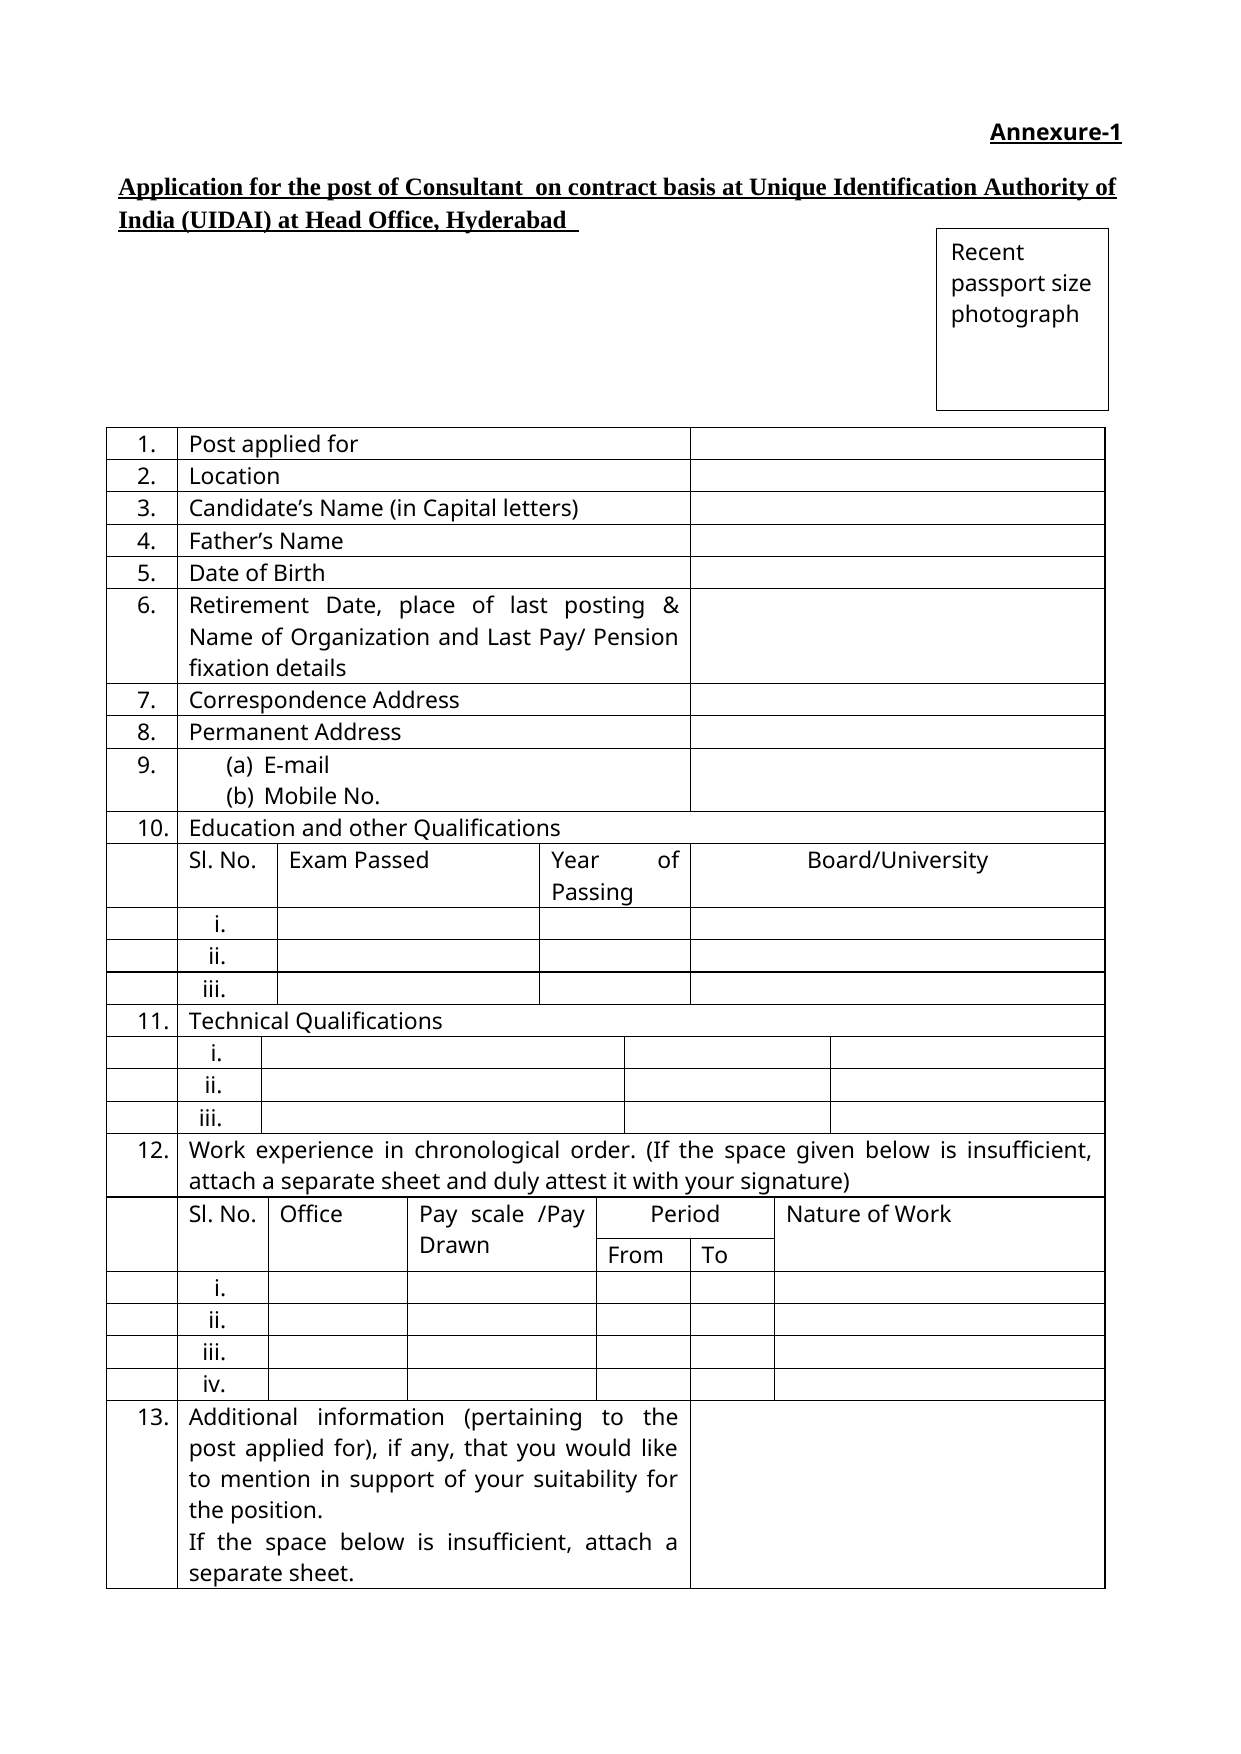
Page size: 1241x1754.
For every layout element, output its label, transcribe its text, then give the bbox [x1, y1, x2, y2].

table_cell [775, 1272, 1104, 1303]
table_cell [540, 940, 690, 971]
table_cell Sl. No. [178, 844, 277, 907]
table_cell [625, 1037, 830, 1068]
table_cell [178, 908, 277, 939]
table_cell [107, 589, 177, 683]
table_cell [691, 1272, 774, 1303]
table_cell [262, 1102, 624, 1133]
table_cell [107, 1102, 177, 1133]
text Annexure-1 [118, 116, 1122, 147]
table_cell [178, 1369, 268, 1400]
table_cell [691, 1401, 1104, 1588]
table_cell [107, 940, 177, 971]
table_cell [691, 1304, 774, 1335]
table_cell Period [597, 1198, 774, 1238]
table_header [691, 428, 1104, 459]
table_cell [269, 1304, 407, 1335]
table_cell [107, 1401, 177, 1588]
table_cell [691, 557, 1104, 588]
table_cell [107, 716, 177, 747]
table_cell [262, 1069, 624, 1101]
table_cell Technical Qualifications [178, 1005, 1104, 1036]
table_cell [269, 1369, 407, 1400]
table_cell [597, 1304, 690, 1335]
table_cell Pay scale /Pay Drawn [408, 1198, 596, 1271]
table_cell [540, 973, 690, 1004]
table_header [107, 428, 177, 459]
table_cell Additional information (pertaining to the post applied for), if any, that you would like to mention in support of your suitability for the position. If the space below is insufficient, attach a separate sheet. [178, 1401, 690, 1588]
table_cell To [691, 1239, 774, 1271]
table_cell Correspondence Address [178, 684, 690, 715]
table_cell [107, 844, 177, 907]
table_cell [691, 973, 1104, 1004]
table_cell [107, 1369, 177, 1400]
table_cell [597, 1369, 690, 1400]
table_cell [408, 1304, 596, 1335]
table_cell Nature of Work [775, 1198, 1104, 1271]
table_cell [178, 1102, 261, 1133]
table_cell Permanent Address [178, 716, 690, 747]
table_cell [178, 940, 277, 971]
table_cell [691, 908, 1104, 939]
table_cell [625, 1069, 830, 1101]
table_cell [107, 812, 177, 843]
table_cell [408, 1272, 596, 1303]
table_cell [107, 908, 177, 939]
table_header Post applied for [178, 428, 690, 459]
table_cell [278, 940, 539, 971]
table_cell [775, 1336, 1104, 1367]
table_cell [107, 749, 177, 811]
table_cell Work experience in chronological order. (If the space given below is insufficient, attach a separate sheet and duly attest it with your signature) [178, 1134, 1104, 1196]
table_cell [831, 1037, 1104, 1068]
table_cell [262, 1037, 624, 1068]
table_cell [691, 525, 1104, 556]
table_cell [178, 1272, 268, 1303]
table_cell [107, 492, 177, 523]
table_cell [178, 973, 277, 1004]
table_cell [107, 1272, 177, 1303]
table_cell [691, 492, 1104, 523]
table_cell [107, 525, 177, 556]
table_cell [278, 973, 539, 1004]
table_cell [408, 1369, 596, 1400]
table_cell [107, 1304, 177, 1335]
table_cell [691, 940, 1104, 971]
table_cell [178, 1336, 268, 1367]
table_cell [625, 1102, 830, 1133]
table_cell [691, 460, 1104, 491]
table_cell [775, 1304, 1104, 1335]
table_cell From [597, 1239, 690, 1271]
table_cell [107, 1134, 177, 1196]
table_cell Office [269, 1198, 407, 1271]
table_cell [691, 716, 1104, 747]
table_cell E-mail Mobile No. [178, 749, 690, 811]
table_cell [107, 460, 177, 491]
table_cell Location [178, 460, 690, 491]
table_cell [597, 1272, 690, 1303]
table_cell [269, 1272, 407, 1303]
table_cell [107, 1005, 177, 1036]
table_cell Year of Passing [540, 844, 690, 907]
table_cell [107, 557, 177, 588]
table_cell [831, 1069, 1104, 1101]
table_cell [107, 973, 177, 1004]
table_cell [691, 1369, 774, 1400]
table_cell Candidate’s Name (in Capital letters) [178, 492, 690, 523]
table_cell [691, 749, 1104, 811]
text Application for the post of Consultant on contract basis at Unique Identification Authority of India (UIDAI) at Head Office, Hyderabad [118, 172, 1122, 234]
table_cell Exam Passed [278, 844, 539, 907]
table_cell Board/University [691, 844, 1104, 907]
table_cell Education and other Qualifications [178, 812, 1104, 843]
table_cell Retirement Date, place of last posting & Name of Organization and Last Pay/ Pension fixation details [178, 589, 690, 683]
table_cell [178, 1037, 261, 1068]
table_cell [107, 1037, 177, 1068]
table_cell Father’s Name [178, 525, 690, 556]
table_cell [269, 1336, 407, 1367]
table_cell Date of Birth [178, 557, 690, 588]
table_cell [691, 1336, 774, 1367]
table_cell [831, 1102, 1104, 1133]
table_cell [691, 684, 1104, 715]
table_cell [775, 1369, 1104, 1400]
table_cell Sl. No. [178, 1198, 268, 1271]
table_cell [278, 908, 539, 939]
table_cell [107, 1069, 177, 1101]
table_cell [107, 1336, 177, 1367]
table_cell [178, 1304, 268, 1335]
table_cell [540, 908, 690, 939]
table_cell [408, 1336, 596, 1367]
table_cell [107, 1198, 177, 1271]
table_cell [178, 1069, 261, 1101]
table_cell [597, 1336, 690, 1367]
table_cell [107, 684, 177, 715]
table_cell [691, 589, 1104, 683]
